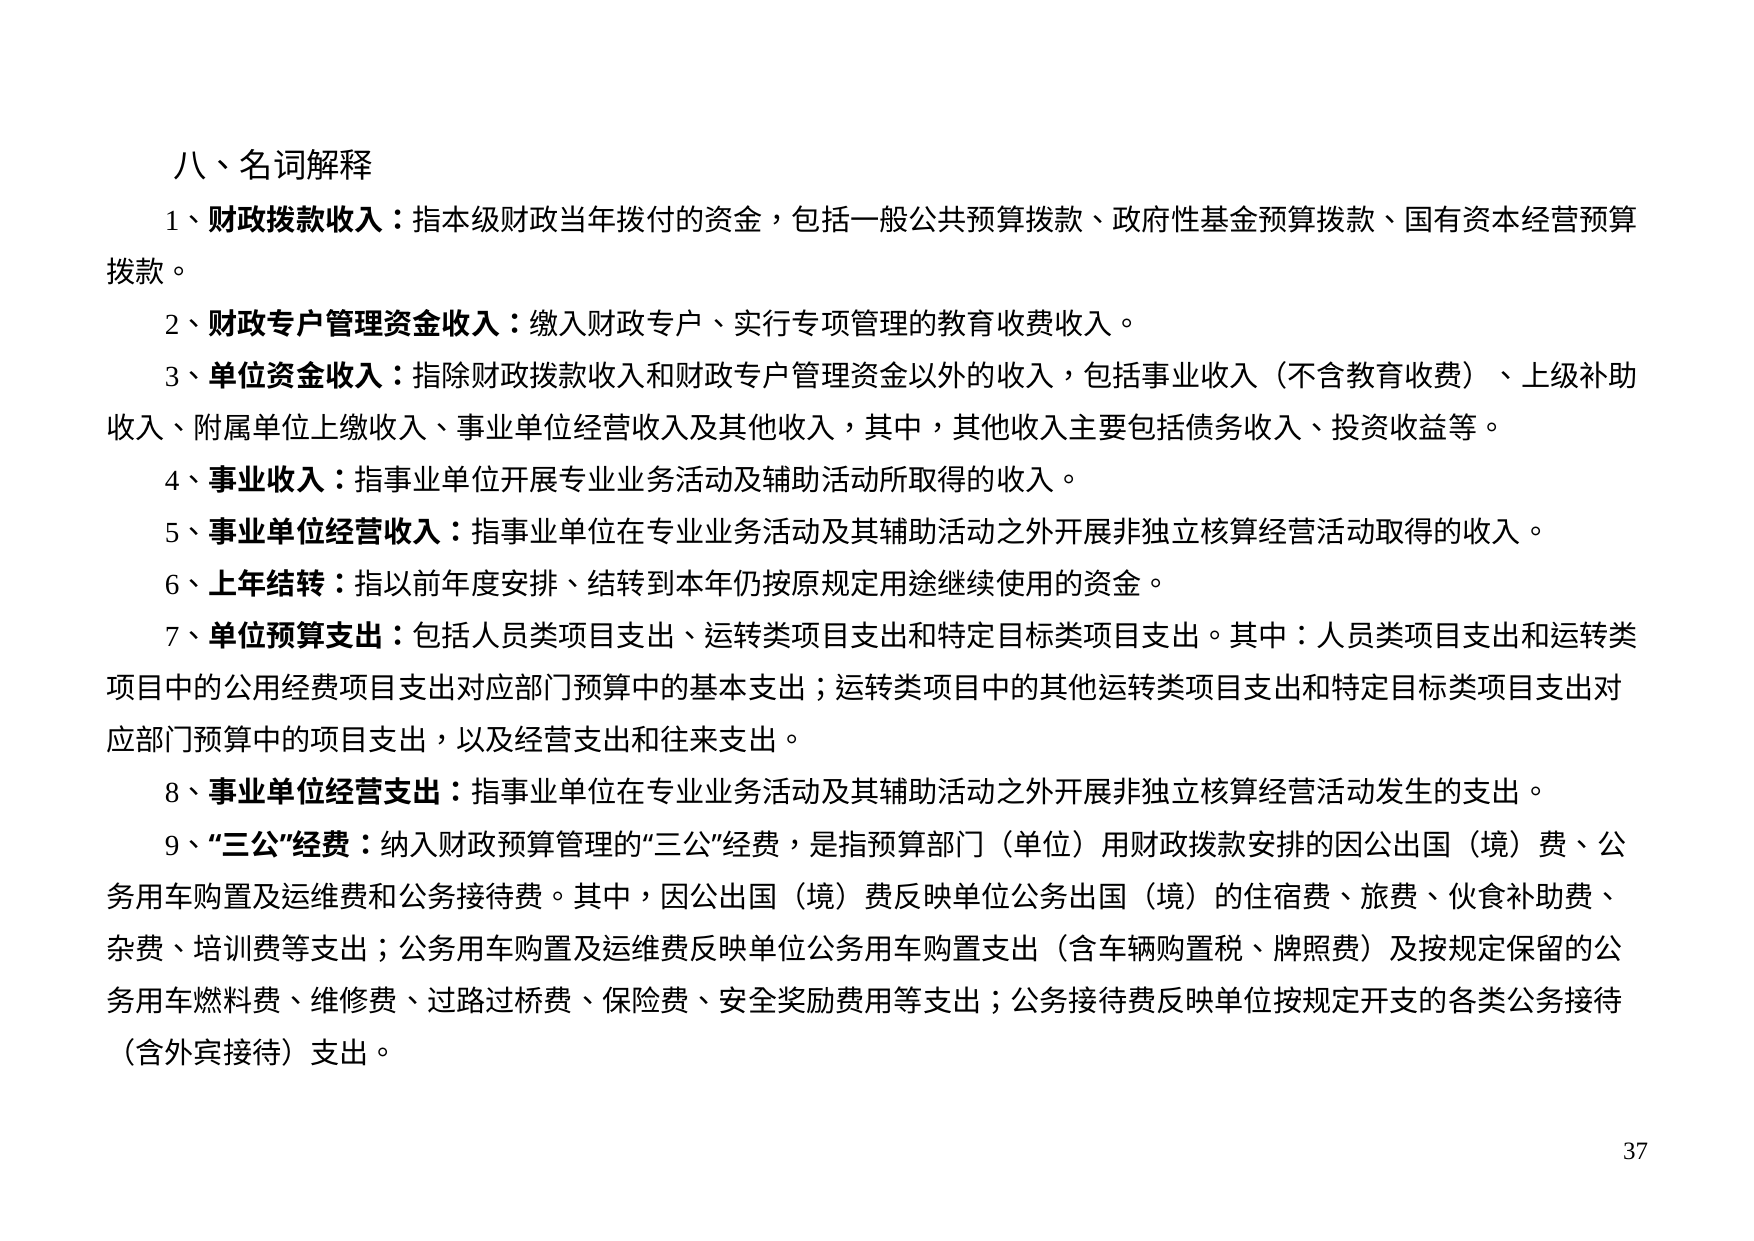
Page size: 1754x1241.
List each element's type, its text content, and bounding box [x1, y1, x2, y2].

text 4、事业收入：指事业单位开展专业业务活动及辅助活动所取得的收入。 [106, 449, 1648, 501]
text 八、名词解释 [106, 142, 1648, 187]
text 2、财政专户管理资金收入：缴入财政专户、实行专项管理的教育收费收入。 [106, 292, 1648, 344]
text 9、“三公”经费：纳入财政预算管理的“三公”经费，是指预算部门（单位）用财政拨款安排的因公出国（境）费、公务用车购置及运维费和公务接待费。其中，因公出国（境）费反映单位公务出国（境）的住宿费、旅费、伙食补助费、杂费、培训费等支出；公务用车购置及运维费反映单位公务用车购置支出（含车辆购置税、牌照费）及按规定保留的公务用车燃料费、维修费、过路过桥费、保险费、安全奖励费用等支出；公务接待费反映单位按规定开支的各类公务接待（含外宾接待）支出。 [106, 813, 1648, 1074]
text 7、单位预算支出：包括人员类项目支出、运转类项目支出和特定目标类项目支出。其中：人员类项目支出和运转类项目中的公用经费项目支出对应部门预算中的基本支出；运转类项目中的其他运转类项目支出和特定目标类项目支出对应部门预算中的项目支出，以及经营支出和往来支出。 [106, 605, 1648, 761]
text 8、事业单位经营支出：指事业单位在专业业务活动及其辅助活动之外开展非独立核算经营活动发生的支出。 [106, 761, 1648, 813]
text 5、事业单位经营收入：指事业单位在专业业务活动及其辅助活动之外开展非独立核算经营活动取得的收入。 [106, 501, 1648, 553]
text 1、财政拨款收入：指本级财政当年拨付的资金，包括一般公共预算拨款、政府性基金预算拨款、国有资本经营预算拨款。 [106, 188, 1648, 292]
text 6、上年结转：指以前年度安排、结转到本年仍按原规定用途继续使用的资金。 [106, 553, 1648, 605]
text 3、单位资金收入：指除财政拨款收入和财政专户管理资金以外的收入，包括事业收入（不含教育收费）、上级补助收入、附属单位上缴收入、事业单位经营收入及其他收入，其中，其他收入主要包括债务收入、投资收益等。 [106, 344, 1648, 449]
